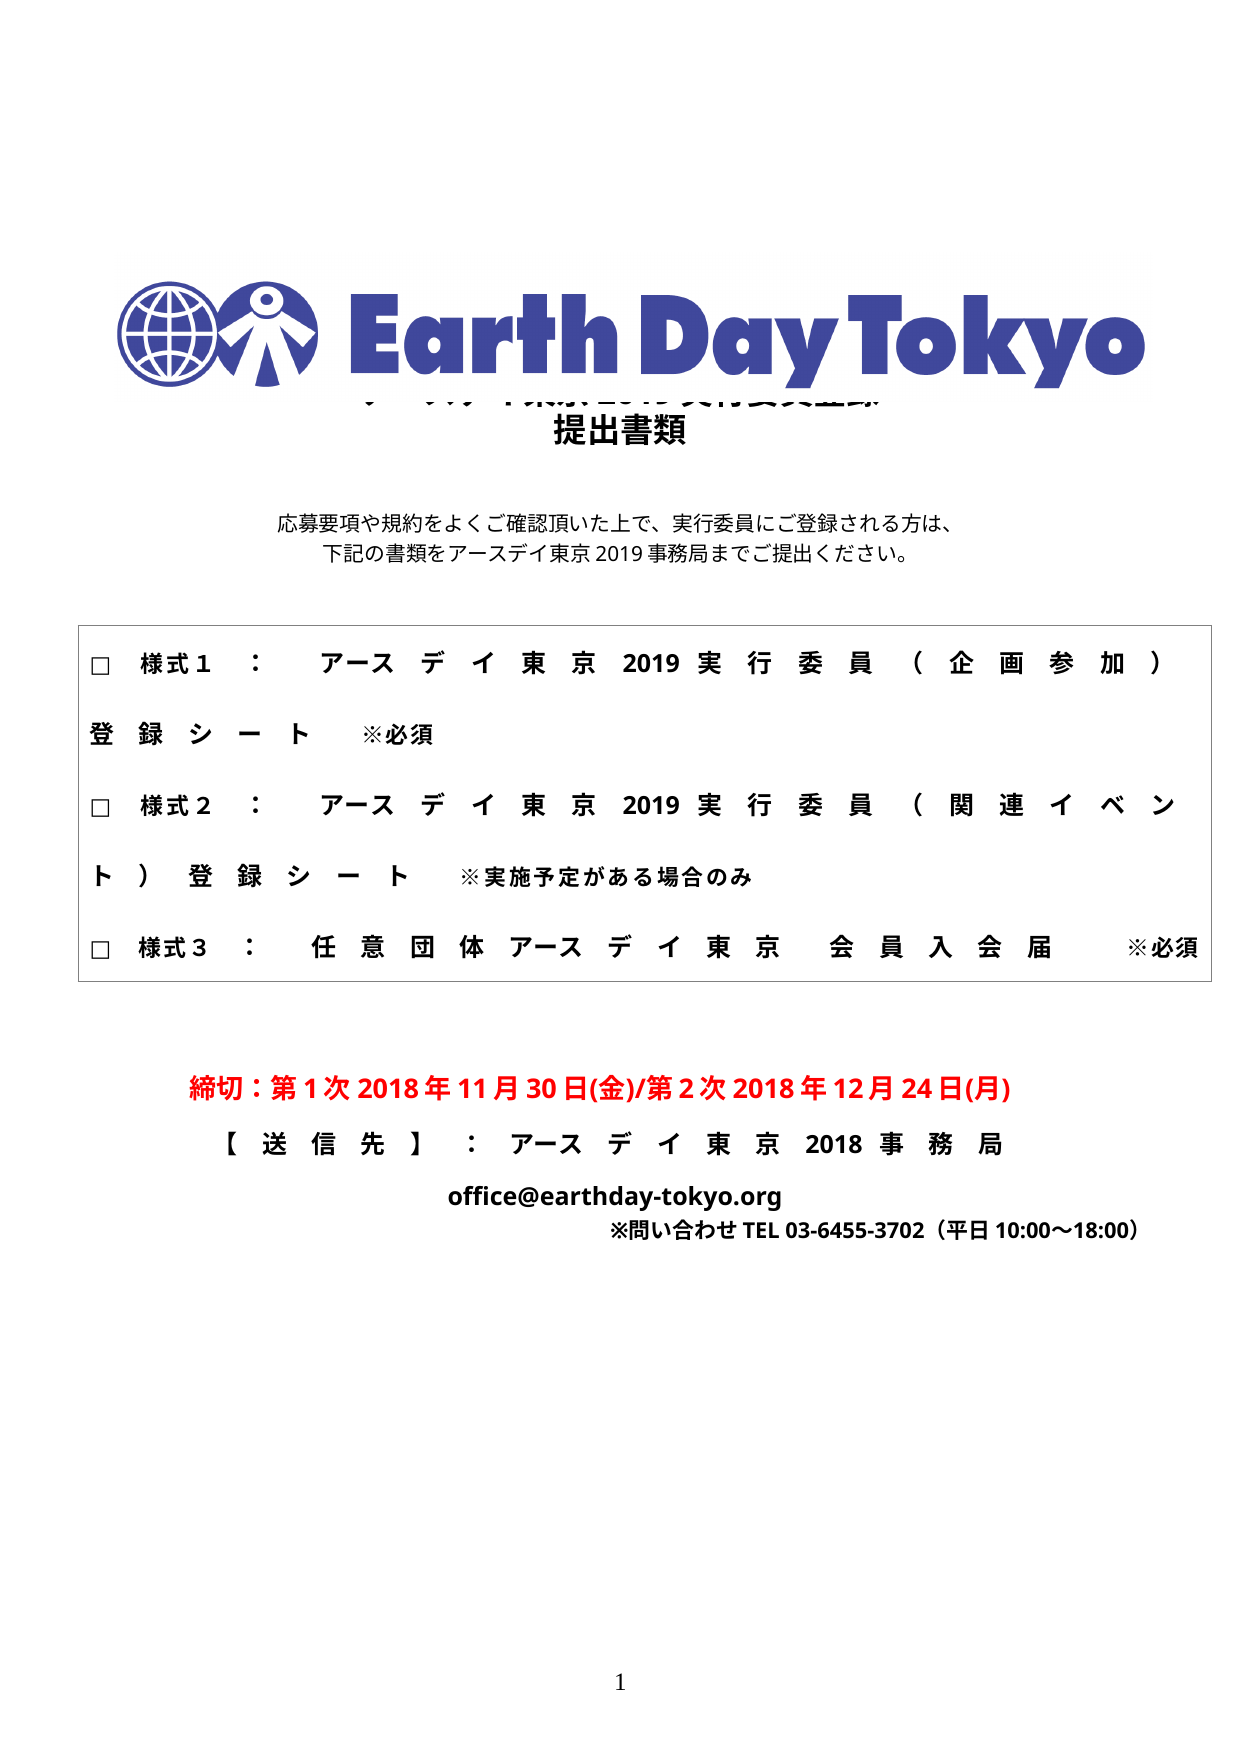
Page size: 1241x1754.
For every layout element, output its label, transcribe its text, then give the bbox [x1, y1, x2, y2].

table_header □ 様式１ ： アースデイ東京2019実行委員（企画参加）登録シート ※必須 □ 様式２ ： アースデイ東京2019実行委員（関連イベント）登録シート ※実施予定がある場合のみ □ 様式３ ： 任意団体アースデイ東京 会員入会届 ※必須 [79, 626, 1211, 981]
text ※問い合わせTEL 03-6455-3702（平日10:00〜18:00） 年 月 日記入 [89, 1213, 1151, 1245]
text 提出書類 [89, 412, 1151, 451]
text 下記の書類をアースデイ東京2019事務局までご提出ください。 [89, 538, 1151, 568]
text 【送信先】：アースデイ東京2018事務局 office@earthday-tokyo.org [89, 1107, 1151, 1213]
text アースデイ東京2019実行委員登録 [89, 373, 1151, 412]
text 締切：第1次 2018年11月30日(金)/第2次 2018年12月24日(月) [89, 1067, 1110, 1107]
text 応募要項や規約をよくご確認頂いた上で、実行委員にご登録される方は、 [89, 507, 1151, 538]
